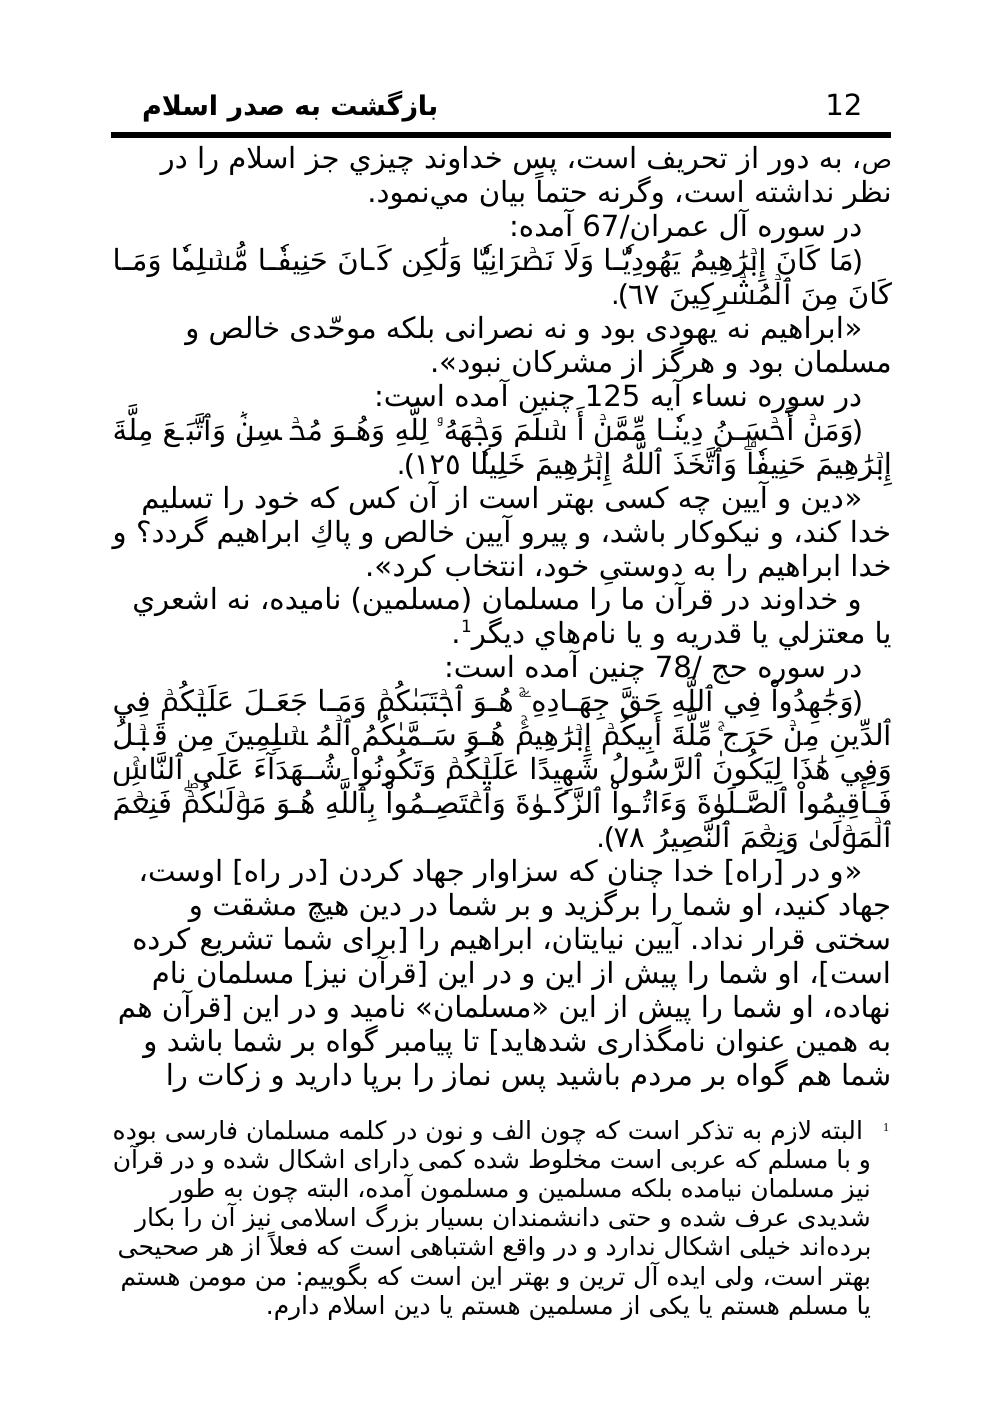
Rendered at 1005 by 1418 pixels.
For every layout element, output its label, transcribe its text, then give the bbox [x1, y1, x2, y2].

text در سوره آل عمران/67 آمده: [112, 209, 892, 243]
text در سوره نساء آيه 125 چنين آمده است: [112, 379, 892, 413]
text ﴿وَجَٰهِدُواْ فِي ٱللَّهِ حَقَّ جِهَادِهِۦۚ هُوَ ٱجۡتَبَىٰكُمۡ وَمَا جَعَلَ عَلَيۡكُمۡ فِي ٱلدِّينِ مِنۡ حَرَجٖۚ مِّلَّةَ أَبِيكُمۡ إِبۡرَٰهِيمَۚ هُوَ سَمَّىٰكُمُ ٱلۡمُسۡلِمِينَ مِن قَبۡلُ وَفِي هَٰذَا لِيَكُونَ ٱلرَّسُولُ شَهِيدًا عَلَيۡكُمۡ وَتَكُونُواْ شُهَدَآءَ عَلَى ٱلنَّاسِۚ فَأَقِيمُواْ ٱلصَّلَوٰةَ وَءَاتُواْ ٱلزَّكَوٰةَ وَٱعۡتَصِمُواْ بِٱللَّهِ هُوَ مَوۡلَىٰكُمۡۖ فَنِعۡمَ ٱلۡمَوۡلَىٰ وَنِعۡمَ ٱلنَّصِيرُ ٧٨﴾. [112, 685, 892, 854]
text و خداوند در قرآن ما را مسلمان (مسلمین) ناميده، نه اشعري يا معتزلي يا قدريه و يا نام‌هاي ديگر. [112, 583, 892, 651]
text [112, 854, 892, 1092]
text «دين و آيين چه كسى بهتر است از آن كس كه خود را تسليم خدا كند، و نيكوكار باشد، و پيرو آيين خالص و پاكِ ابراهيم گردد؟ و خدا ابراهيم را به دوستىِ خود، انتخاب كرد». [112, 481, 892, 583]
text «ابراهيم نه يهودى بود و نه نصرانى بلكه موحّدى خالص و مسلمان بود و هرگز از مشركان نبود». [112, 311, 892, 379]
text در سوره حج /78 چنين آمده است: [112, 651, 892, 685]
text ﴿وَمَنۡ أَحۡسَنُ دِينٗا مِّمَّنۡ أَسۡلَمَ وَجۡهَهُۥ لِلَّهِ وَهُوَ مُحۡسِنٞ وَٱتَّبَعَ مِلَّةَ إِبۡرَٰهِيمَ حَنِيفٗاۗ وَٱتَّخَذَ ٱللَّهُ إِبۡرَٰهِيمَ خَلِيلٗا ١٢٥﴾. [112, 413, 892, 481]
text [112, 141, 892, 209]
text ﴿مَا كَانَ إِبۡرَٰهِيمُ يَهُودِيّٗا وَلَا نَصۡرَانِيّٗا وَلَٰكِن كَانَ حَنِيفٗا مُّسۡلِمٗا وَمَا كَانَ مِنَ ٱلۡمُشۡرِكِينَ ٦٧﴾. [112, 243, 892, 311]
